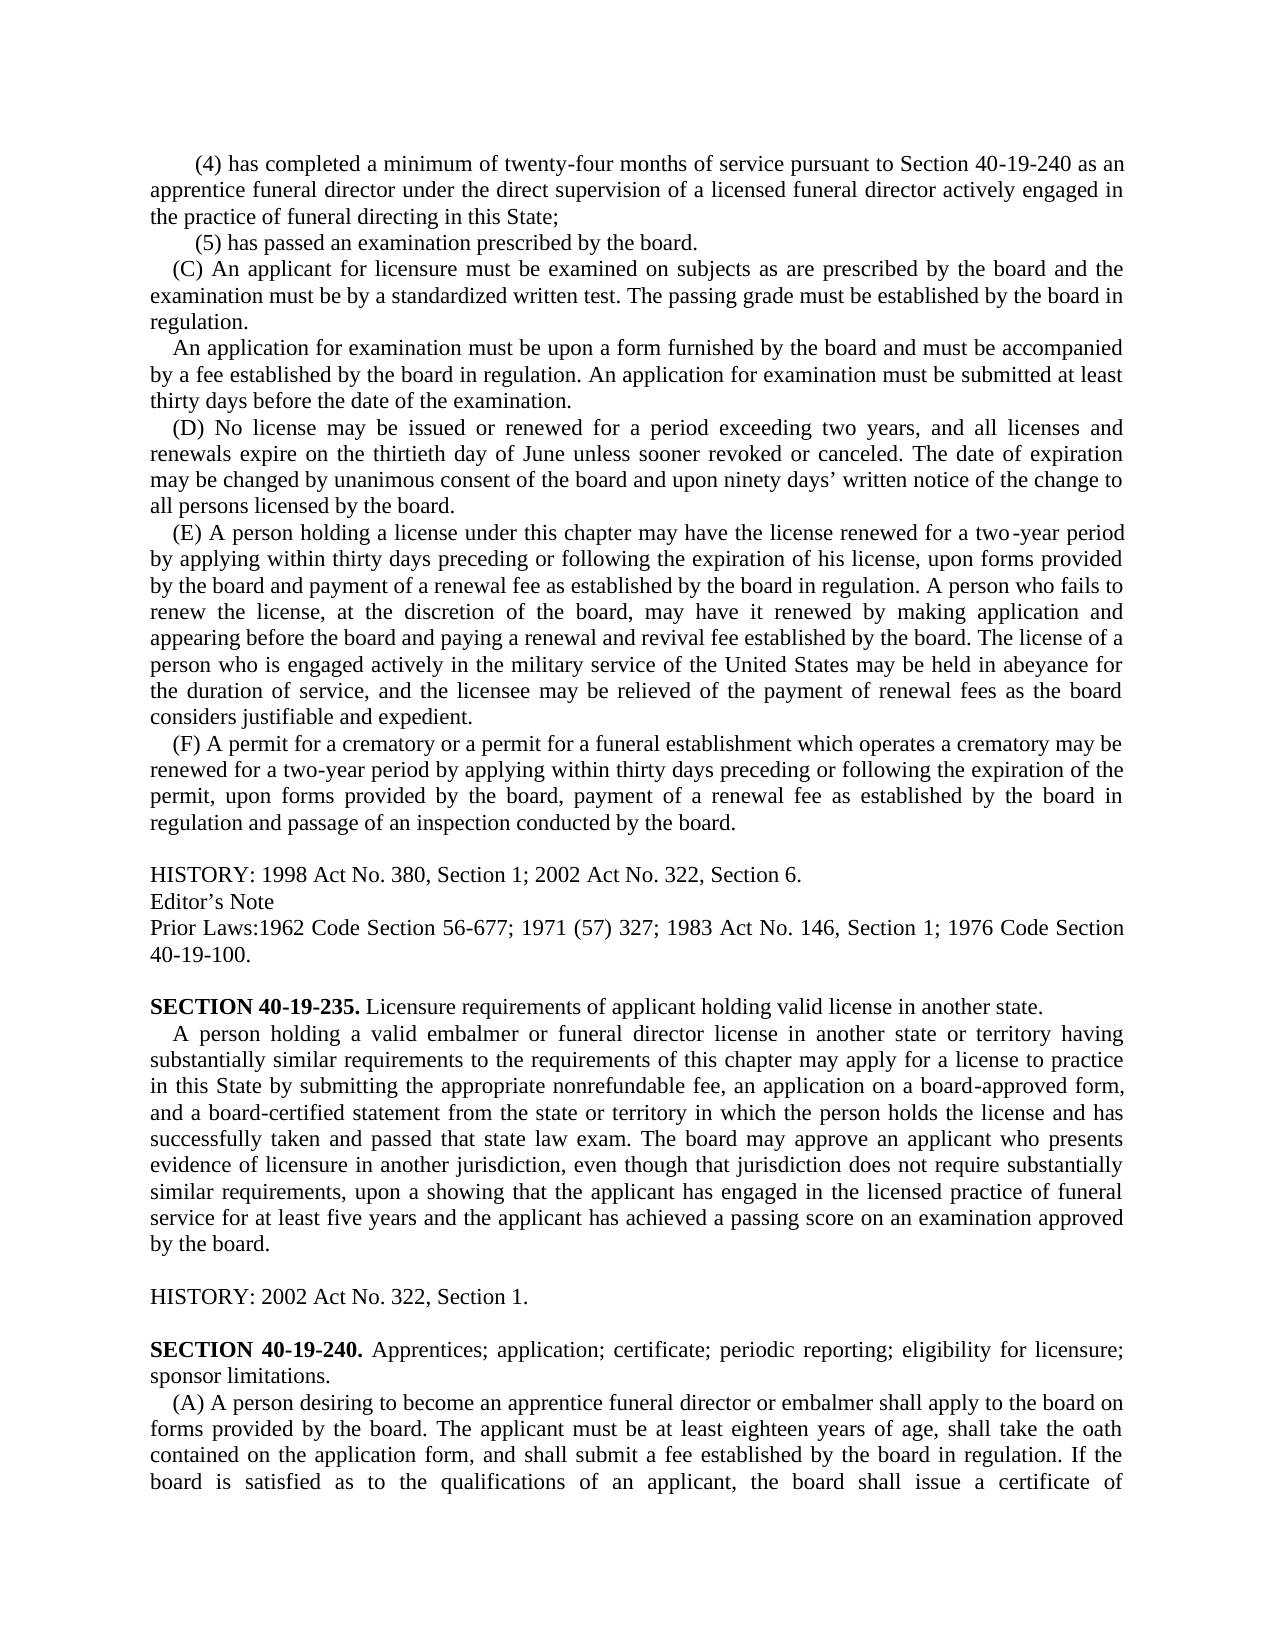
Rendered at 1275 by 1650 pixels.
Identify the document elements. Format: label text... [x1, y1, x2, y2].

text HISTORY: 2002 Act No. 322, Section 1. [150, 1283, 1125, 1309]
text (5) has passed an examination prescribed by the board. [150, 229, 1125, 255]
text (C) An applicant for licensure must be examined on subjects as are prescribed by the board and the examination must be by a standardized written test. The passing grade must be established by the board in regulation. [150, 255, 1125, 334]
text HISTORY: 1998 Act No. 380, Section 1; 2002 Act No. 322, Section 6. [150, 862, 1125, 888]
text Prior Laws:1962 Code Section 56-677; 1971 (57) 327; 1983 Act No. 146, Section 1; 1976 Code Section 40-19-100. [150, 914, 1125, 967]
text An application for examination must be upon a form furnished by the board and must be accompanied by a fee established by the board in regulation. An application for examination must be submitted at least thirty days before the date of the examination. [150, 334, 1125, 413]
text Editor’s Note [150, 888, 1125, 914]
text A person holding a valid embalmer or funeral director license in another state or territory having substantially similar requirements to the requirements of this chapter may apply for a license to practice in this State by submitting the appropriate nonrefundable fee, an application on a board-approved form, and a board-certified statement from the state or territory in which the person holds the license and has successfully taken and passed that state law exam. The board may approve an applicant who presents evidence of licensure in another jurisdiction, even though that jurisdiction does not require substantially similar requirements, upon a showing that the applicant has engaged in the licensed practice of funeral service for at least five years and the applicant has achieved a passing score on an examination approved by the board. [150, 1020, 1125, 1257]
text (D) No license may be issued or renewed for a period exceeding two years, and all licenses and renewals expire on the thirtieth day of June unless sooner revoked or canceled. The date of expiration may be changed by unanimous consent of the board and upon ninety days’ written notice of the change to all persons licensed by the board. [150, 413, 1125, 519]
text (F) A permit for a crematory or a permit for a funeral establishment which operates a crematory may be renewed for a two-year period by applying within thirty days preceding or following the expiration of the permit, upon forms provided by the board, payment of a renewal fee as established by the board in regulation and passage of an inspection conducted by the board. [150, 730, 1125, 835]
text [150, 1389, 1125, 1494]
text SECTION 40-19-240. Apprentices; application; certificate; periodic reporting; eligibility for licensure; sponsor limitations. [150, 1336, 1125, 1389]
text (4) has completed a minimum of twenty-four months of service pursuant to Section 40-19-240 as an apprentice funeral director under the direct supervision of a licensed funeral director actively engaged in the practice of funeral directing in this State; [150, 150, 1125, 229]
text SECTION 40-19-235. Licensure requirements of applicant holding valid license in another state. [150, 993, 1125, 1020]
text (E) A person holding a license under this chapter may have the license renewed for a two-year period by applying within thirty days preceding or following the expiration of his license, upon forms provided by the board and payment of a renewal fee as established by the board in regulation. A person who fails to renew the license, at the discretion of the board, may have it renewed by making application and appearing before the board and paying a renewal and revival fee established by the board. The license of a person who is engaged actively in the military service of the United States may be held in abeyance for the duration of service, and the licensee may be relieved of the payment of renewal fees as the board considers justifiable and expedient. [150, 519, 1125, 730]
